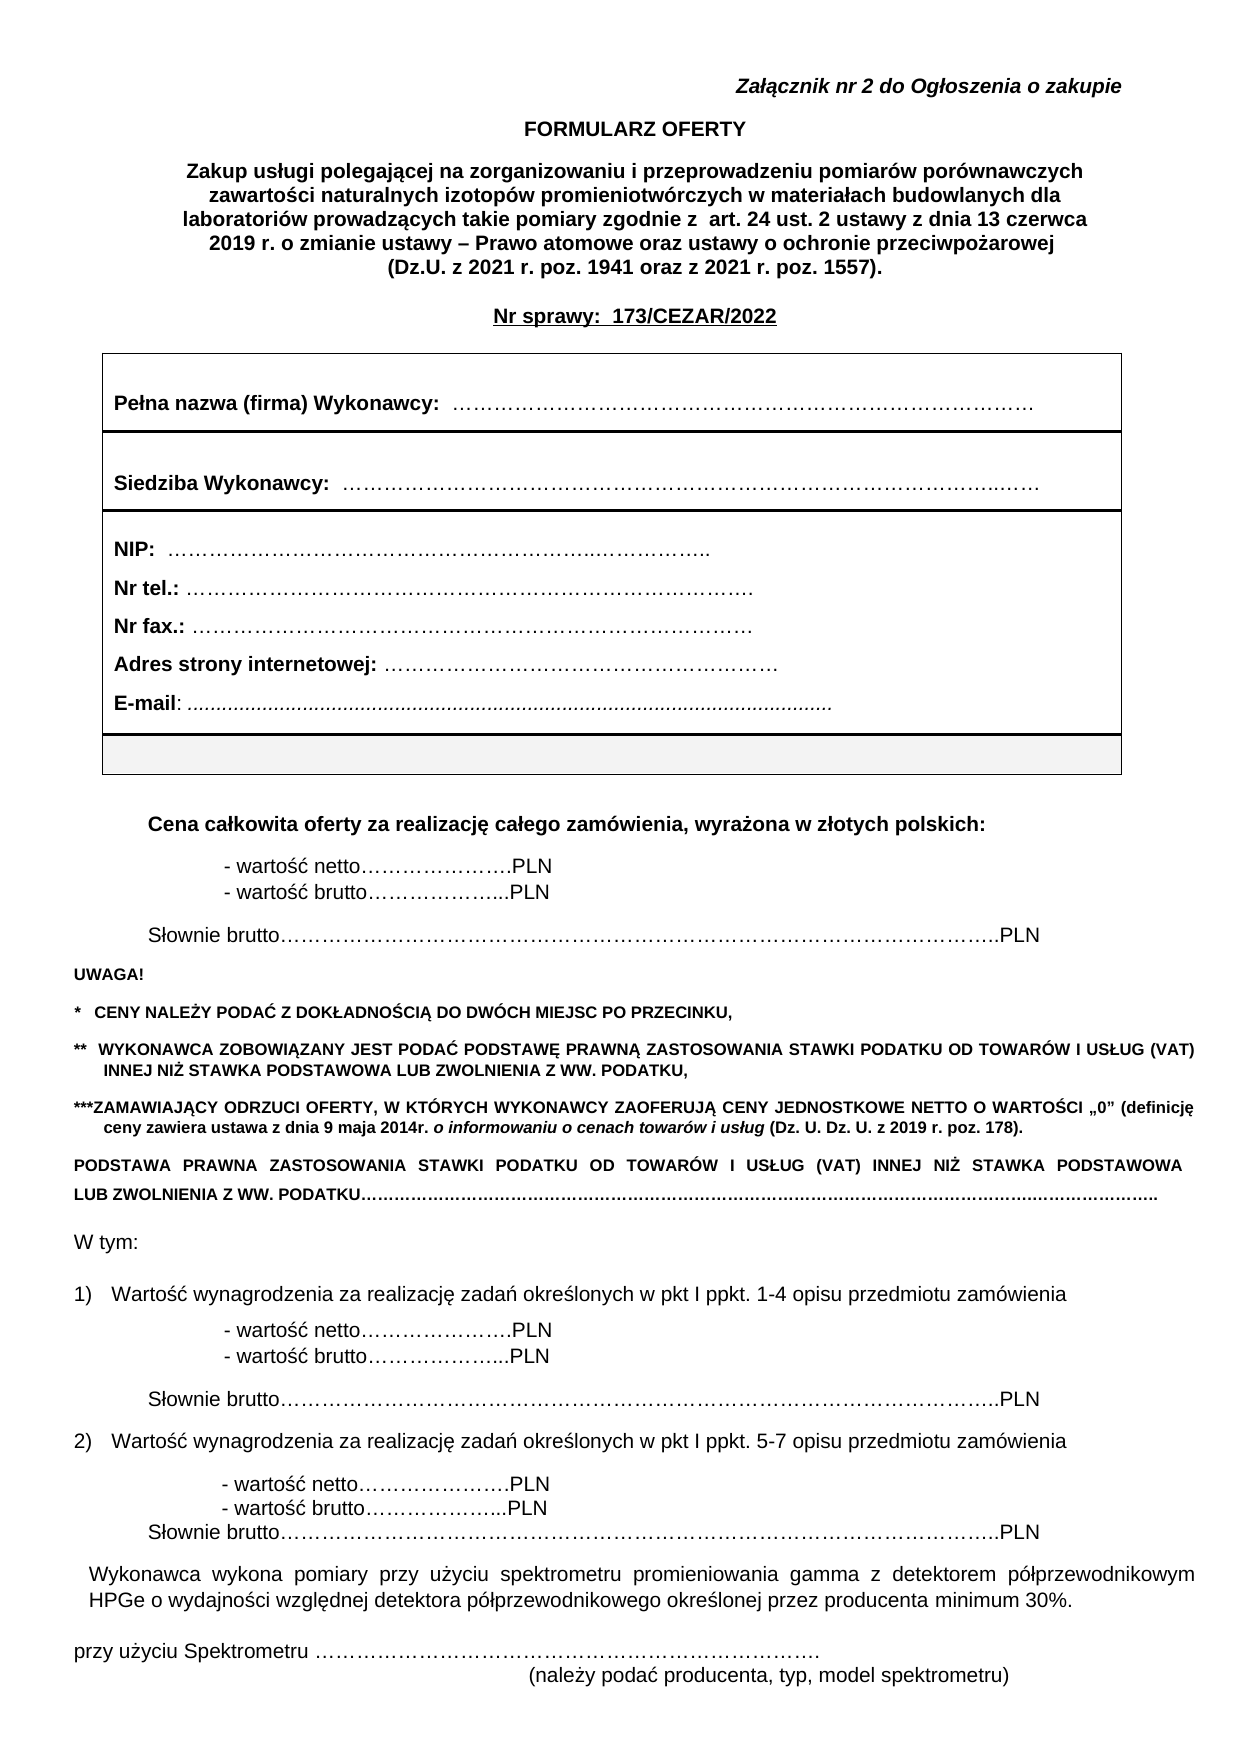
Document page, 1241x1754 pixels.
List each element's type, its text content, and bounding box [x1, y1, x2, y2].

text Wykonawca wykona pomiary przy użyciu spektrometru promieniowania gamma z detektorem półprzewodnikowym HPGe o wydajności względnej detektora półprzewodnikowego określonej przez producenta minimum 30%. [88, 1562, 1196, 1612]
text Słownie brutto…………………………………………………………………………………………..PLN [148, 1519, 1196, 1543]
text - wartość brutto………………...PLN [148, 1496, 1196, 1519]
table_cell NIP: ……………………………………………………..…………….. Nr tel.: ………………………………………………………………………. Nr fax.: ……………………………………………………………………… Adres strony internetowej: ………………………………………………… E-mail: ................................................................................................................ [103, 512, 1121, 733]
text przy użyciu Spektrometru ………………………………………………………………. [74, 1639, 1122, 1663]
text - wartość netto………………….PLN [148, 1472, 1196, 1496]
text Zakup usługi polegającej na zorganizowaniu i przeprowadzeniu pomiarów porównawczych zawartości naturalnych izotopów promieniotwórczych w materiałach budowlanych dla laboratoriów prowadzących takie pomiary zgodnie z art. 24 ust. 2 ustawy z dnia 13 czerwca 2019 r. o zmianie ustawy – Prawo atomowe oraz ustawy o ochronie przeciwpożarowej (Dz.U. z 2021 r. poz. 1941 oraz z 2021 r. poz. 1557). [148, 159, 1122, 279]
text Cena całkowita oferty za realizację całego zamówienia, wyrażona w złotych polskich: [148, 812, 1196, 836]
text Słownie brutto…………………………………………………………………………………………..PLN [148, 923, 1196, 947]
text (należy podać producenta, typ, model spektrometru) [223, 1663, 1122, 1687]
text PODSTAWA PRAWNA ZASTOSOWANIA STAWKI PODATKU OD TOWARÓW I USŁUG (VAT) INNEJ NIŻ STAWKA PODSTAWOWA LUB ZWOLNIENIA Z WW. PODATKU………………………………………………………………………………………………………….………………….. [74, 1156, 1196, 1203]
table_header Pełna nazwa (firma) Wykonawcy: ………………………………………………………………………… [103, 354, 1121, 430]
list - wartość brutto………………...PLN [224, 1344, 1196, 1368]
text Nr sprawy: 173/CEZAR/2022 [148, 304, 1122, 328]
text * CENY NALEŻY PODAĆ Z DOKŁADNOŚCIĄ DO DWÓCH MIEJSC PO PRZECINKU, [74, 1002, 1196, 1022]
list - wartość brutto………………...PLN [224, 880, 1196, 904]
list Wartość wynagrodzenia za realizację zadań określonych w pkt I ppkt. 5-7 opisu przedmiotu zamówienia [74, 1429, 1196, 1453]
text ***ZAMAWIAJĄCY ODRZUCI OFERTY, W KTÓRYCH WYKONAWCY ZAOFERUJĄ CENY JEDNOSTKOWE NETTO O WARTOŚCI „0” (definicję ceny zawiera ustawa z dnia 9 maja 2014r. o informowaniu o cenach towarów i usług (Dz. U. Dz. U. z 2019 r. poz. 178). [74, 1098, 1196, 1137]
text UWAGA! [74, 965, 1196, 984]
list Wartość wynagrodzenia za realizację zadań określonych w pkt I ppkt. 1-4 opisu przedmiotu zamówienia [74, 1282, 1196, 1306]
text W tym: [74, 1230, 1196, 1254]
text Słownie brutto…………………………………………………………………………………………..PLN [148, 1387, 1196, 1411]
text FORMULARZ OFERTY [148, 116, 1122, 140]
table_cell Siedziba Wykonawcy: …………………………………………………………………………………..…… [103, 433, 1121, 509]
text Załącznik nr 2 do Ogłoszenia o zakupie [148, 74, 1122, 98]
list - wartość netto………………….PLN [224, 1318, 1196, 1342]
table_cell [103, 736, 1121, 773]
list - wartość netto………………….PLN [224, 854, 1196, 878]
text ** WYKONAWCA ZOBOWIĄZANY JEST PODAĆ PODSTAWĘ PRAWNĄ ZASTOSOWANIA STAWKI PODATKU OD TOWARÓW I USŁUG (VAT) INNEJ NIŻ STAWKA PODSTAWOWA LUB ZWOLNIENIA Z WW. PODATKU, [74, 1040, 1196, 1079]
